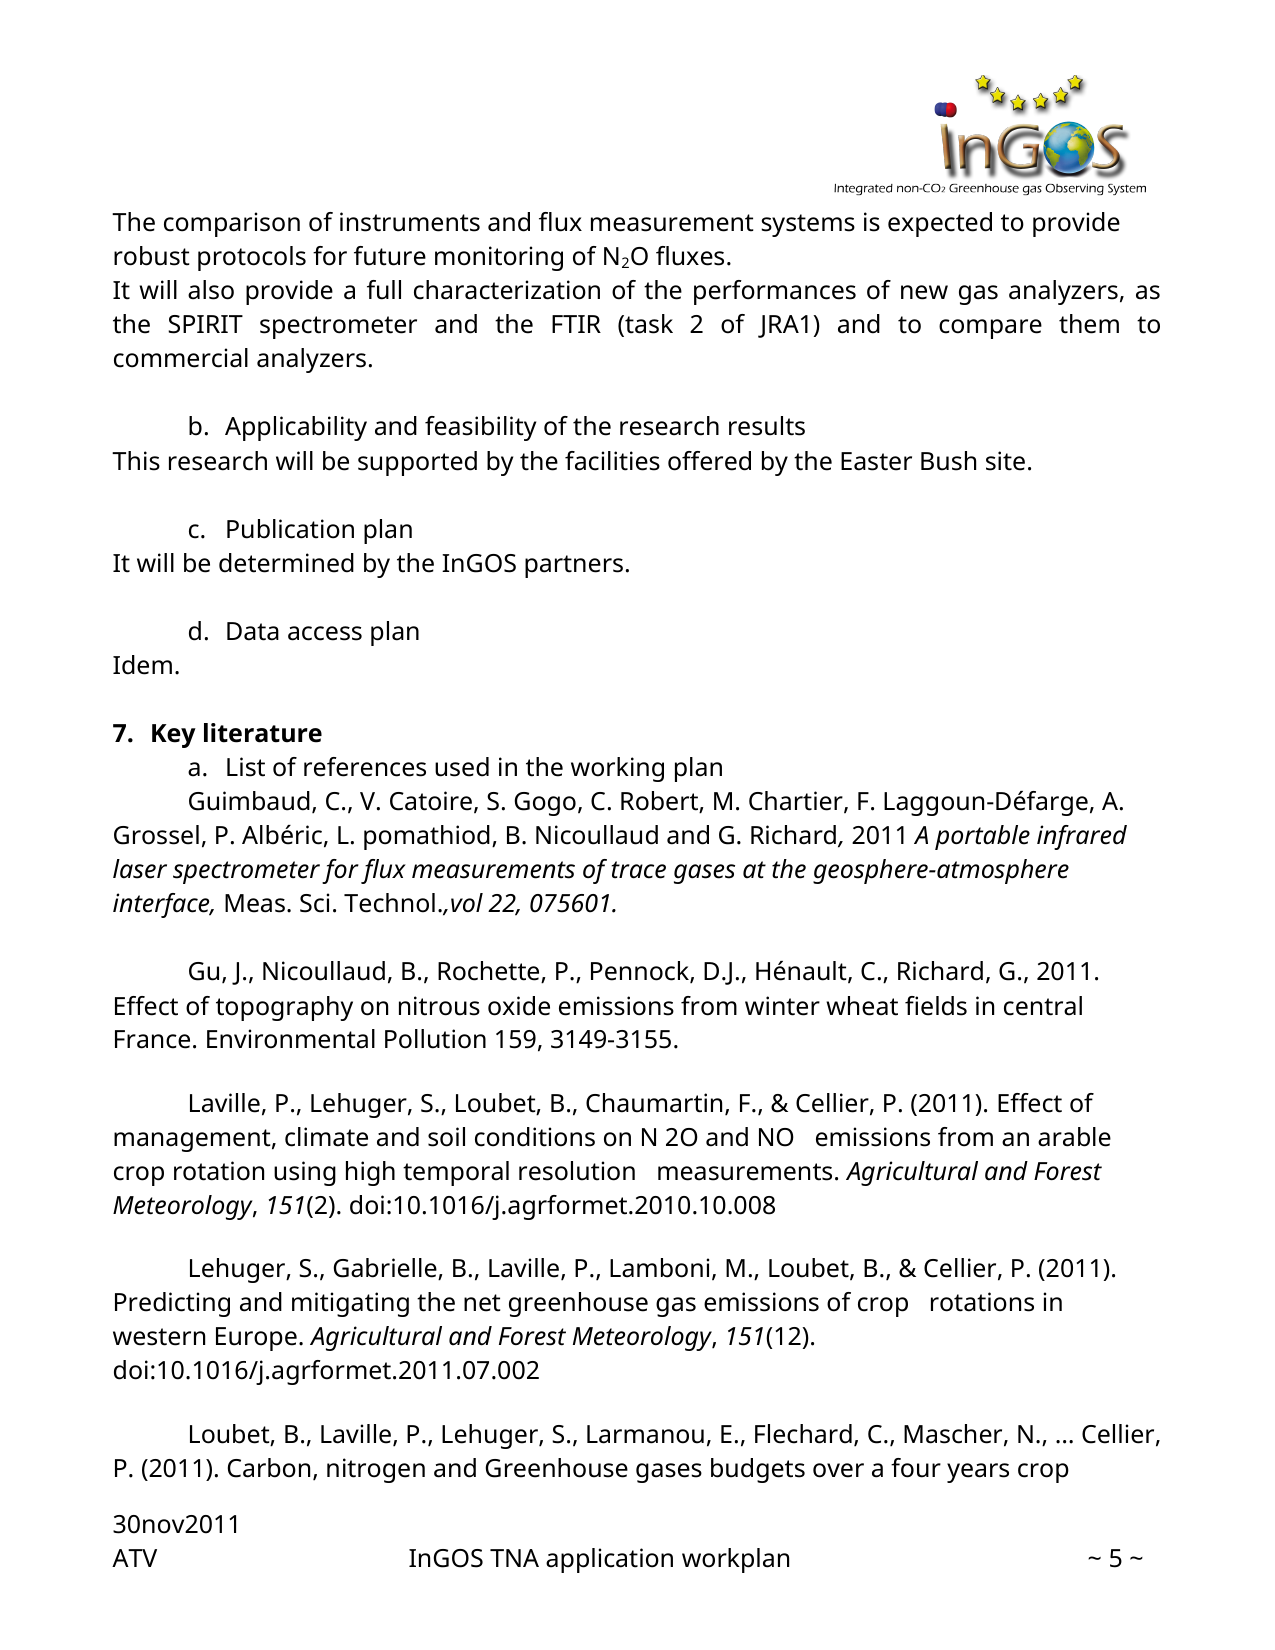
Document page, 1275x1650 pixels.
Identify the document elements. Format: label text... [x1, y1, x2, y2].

text Lehuger, S., Gabrielle, B., Laville, P., Lamboni, M., Loubet, B., & Cellier, P. (2011). Predicting and mitigating the net greenhouse gas emissions of crop rotations in western Europe. Agricultural and Forest Meteorology, 151(12). doi:10.1016/j.agrformet.2011.07.002 [112, 1251, 1162, 1387]
list Publication plan [187, 511, 1162, 545]
text Gu, J., Nicoullaud, B., Rochette, P., Pennock, D.J., Hénault, C., Richard, G., 2011. Effect of topography on nitrous oxide emissions from winter wheat fields in central France. Environmental Pollution 159, 3149-3155. [112, 954, 1162, 1056]
text The comparison of instruments and flux measurement systems is expected to provide robust protocols for future monitoring of N2O fluxes. [112, 205, 1162, 273]
picture [826, 75, 1163, 205]
list Data access plan [187, 613, 1162, 647]
list Applicability and feasibility of the research results [187, 409, 1162, 443]
list Key literature [112, 716, 1162, 750]
list List of references used in the working plan [187, 750, 1162, 784]
text Idem. [112, 647, 1162, 682]
text It will also provide a full characterization of the performances of new gas analyzers, as the SPIRIT spectrometer and the FTIR (task 2 of JRA1) and to compare them to commercial analyzers. [112, 273, 1162, 375]
text Guimbaud, C., V. Catoire, S. Gogo, C. Robert, M. Chartier, F. Laggoun-Défarge, A. Grossel, P. Albéric, L. pomathiod, B. Nicoullaud and G. Richard, 2011 A portable infrared laser spectrometer for flux measurements of trace gases at the geosphere-atmosphere interface, Meas. Sci. Technol.,vol 22, 075601. [112, 784, 1162, 920]
text It will be determined by the InGOS partners. [112, 545, 1162, 579]
text This research will be supported by the facilities offered by the Easter Bush site. [112, 443, 1162, 477]
text Laville, P., Lehuger, S., Loubet, B., Chaumartin, F., & Cellier, P. (2011). Effect of management, climate and soil conditions on N 2O and NO emissions from an arable crop rotation using high temporal resolution measurements. Agricultural and Forest Meteorology, 151(2). doi:10.1016/j.agrformet.2010.10.008 [112, 1085, 1162, 1222]
